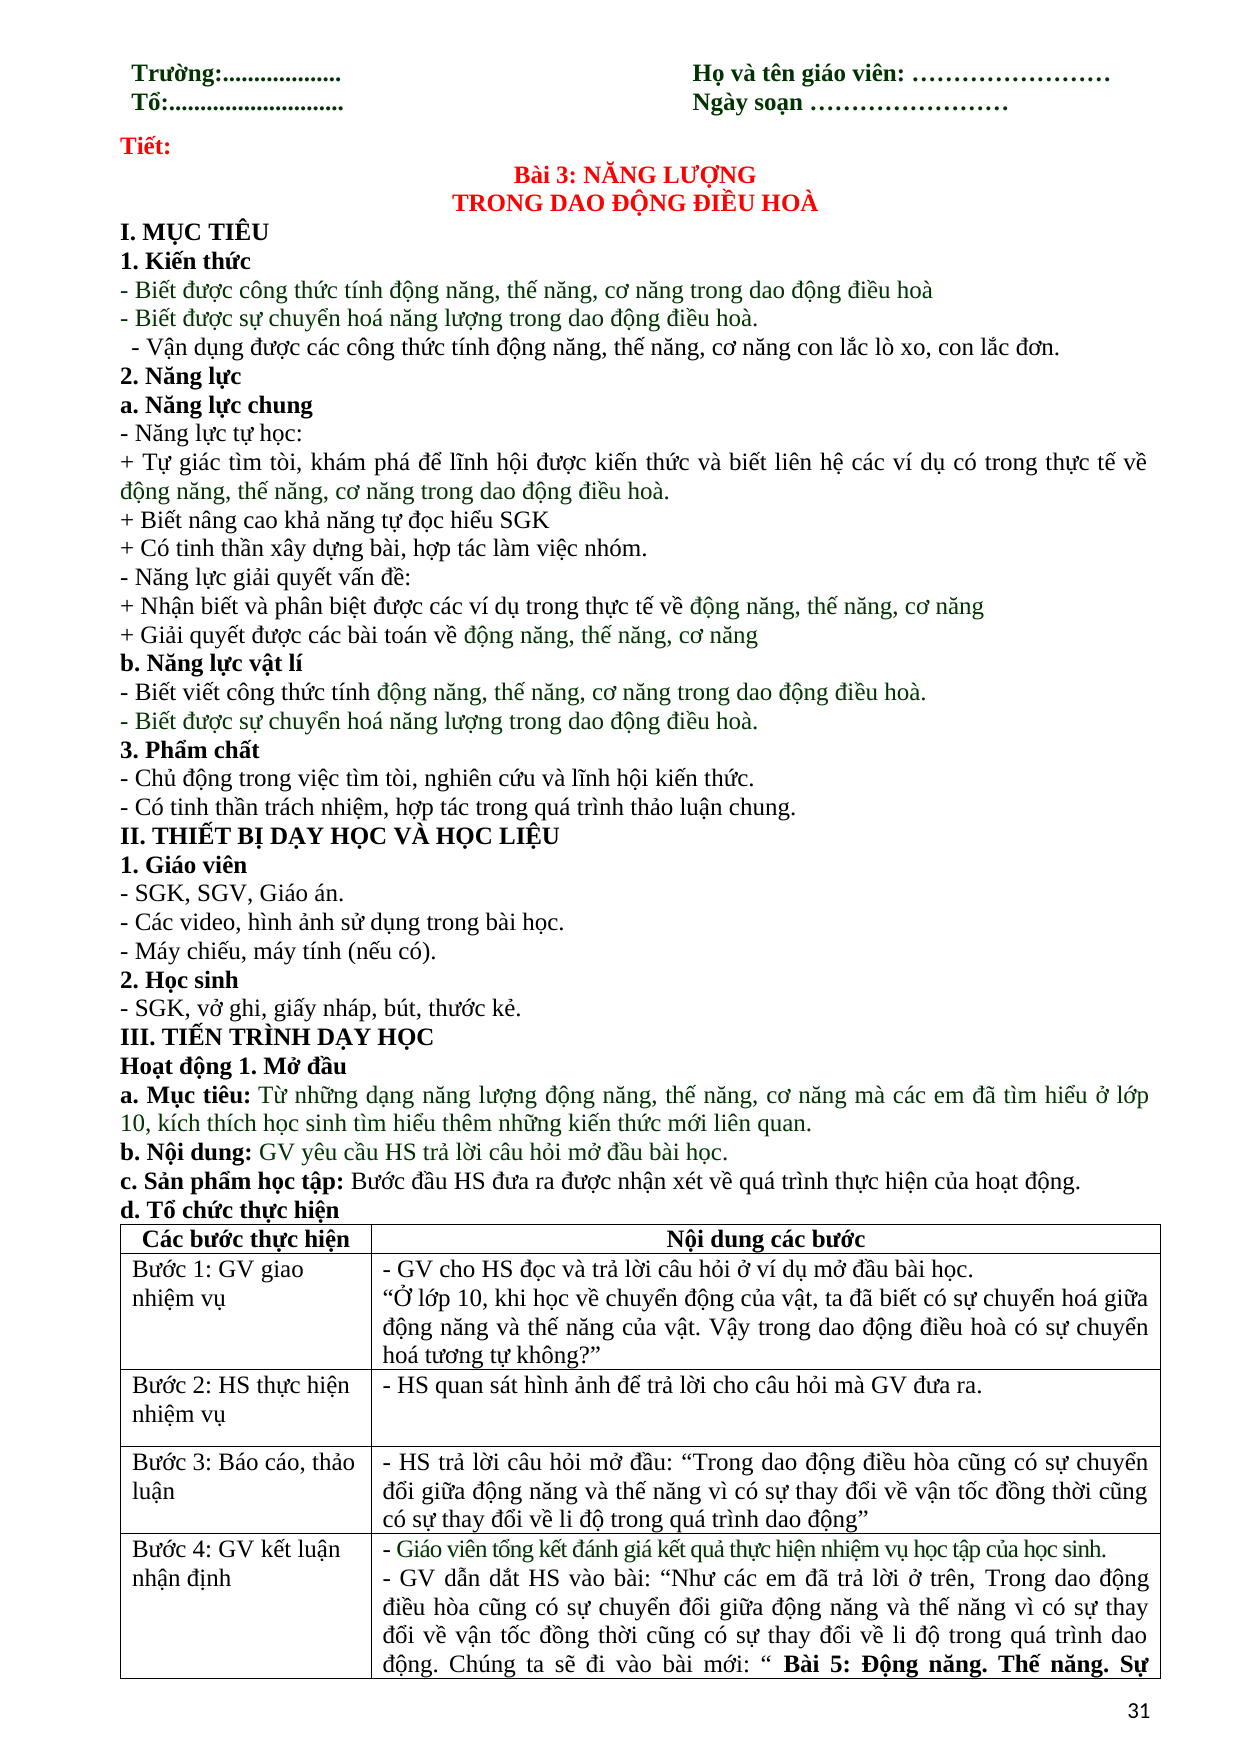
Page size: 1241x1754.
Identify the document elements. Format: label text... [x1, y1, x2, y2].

text 3. Phẩm chất [120, 735, 1150, 763]
text c. Sản phẩm học tập: Bước đầu HS đưa ra được nhận xét về quá trình thực hiện của hoạt động. [120, 1166, 1150, 1195]
text 1. Giáo viên [120, 850, 1150, 878]
text + Tự giác tìm tòi, khám phá để lĩnh hội được kiến thức và biết liên hệ các ví dụ có trong thực tế về động năng, thế năng, cơ năng trong dao động điều hoà. [120, 447, 1150, 505]
text + Nhận biết và phân biệt được các ví dụ trong thực tế về động năng, thế năng, cơ năng [120, 591, 1150, 620]
text Bài 3: NĂNG LƯỢNG [120, 160, 1150, 188]
text I. MỤC TIÊU [120, 217, 1150, 246]
text - Các video, hình ảnh sử dụng trong bài học. [120, 907, 1150, 936]
text b. Năng lực vật lí [120, 648, 1150, 677]
table_cell Bước 3: Báo cáo, thảo luận [121, 1447, 371, 1533]
table_header Trường:................... Tổ:............................ [120, 59, 681, 131]
text + Giải quyết được các bài toán về động năng, thế năng, cơ năng [120, 620, 1150, 648]
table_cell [121, 1534, 371, 1678]
text Hoạt động 1. Mở đầu [120, 1051, 1150, 1080]
text - Máy chiếu, máy tính (nếu có). [120, 936, 1150, 965]
text 1. Kiến thức [120, 246, 1150, 275]
text a. Mục tiêu: Từ những dạng năng lượng động năng, thế năng, cơ năng mà các em đã tìm hiểu ở lớp 10, kích thích học sinh tìm hiểu thêm những kiến thức mới liên quan. [120, 1080, 1150, 1137]
text - Chủ động trong việc tìm tòi, nghiên cứu và lĩnh hội kiến thức. [120, 763, 1150, 792]
text Tiết: [120, 131, 1150, 160]
table_header Nội dung các bước [372, 1225, 1160, 1253]
text III. TIẾN TRÌNH DẠY HỌC [120, 1022, 1150, 1051]
text - Biết được sự chuyển hoá năng lượng trong dao động điều hoà. [120, 706, 1150, 735]
table_header Các bước thực hiện [121, 1225, 371, 1253]
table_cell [372, 1534, 1160, 1678]
table_cell Bước 1: GV giao nhiệm vụ [121, 1254, 371, 1369]
text - Biết được công thức tính động năng, thế năng, cơ năng trong dao động điều hoà [120, 275, 1091, 303]
text 2. Học sinh [120, 965, 1150, 993]
text - Năng lực tự học: [120, 418, 1150, 447]
text - SGK, SGV, Giáo án. [120, 878, 1150, 907]
table_cell - GV cho HS đọc và trả lời câu hỏi ở ví dụ mở đầu bài học. “Ở lớp 10, khi học về chuyển động của vật, ta đã biết có sự chuyển hoá giữa động năng và thế năng của vật. Vậy trong dao động điều hoà có sự chuyển hoá tương tự không?” [372, 1254, 1160, 1369]
text - Vận dụng được các công thức tính động năng, thế năng, cơ năng con lắc lò xo, con lắc đơn. [131, 332, 1150, 361]
table_cell Bước 2: HS thực hiện nhiệm vụ [121, 1370, 371, 1446]
text TRONG DAO ĐỘNG ĐIỀU HOÀ [120, 188, 1150, 217]
table_header Họ và tên giáo viên: …………………… Ngày soạn …………………… [681, 59, 1162, 131]
text + Có tinh thần xây dựng bài, hợp tác làm việc nhóm. [120, 533, 1150, 562]
text 2. Năng lực [120, 361, 1150, 390]
text + Biết nâng cao khả năng tự đọc hiểu SGK [120, 505, 1150, 533]
text b. Nội dung: GV yêu cầu HS trả lời câu hỏi mở đầu bài học. [120, 1137, 1150, 1166]
text - Có tinh thần trách nhiệm, hợp tác trong quá trình thảo luận chung. [120, 792, 1150, 821]
text a. Năng lực chung [120, 390, 1150, 418]
table_cell - HS trả lời câu hỏi mở đầu: “Trong dao động điều hòa cũng có sự chuyển đổi giữa động năng và thế năng vì có sự thay đổi về vận tốc đồng thời cũng có sự thay đổi về li độ trong quá trình dao động” [372, 1447, 1160, 1533]
text - Biết được sự chuyển hoá năng lượng trong dao động điều hoà. [120, 303, 1091, 332]
text - Biết viết công thức tính động năng, thế năng, cơ năng trong dao động điều hoà. [120, 677, 1150, 706]
text - Năng lực giải quyết vấn đề: [120, 562, 1150, 591]
table_cell - HS quan sát hình ảnh để trả lời cho câu hỏi mà GV đưa ra. [372, 1370, 1160, 1446]
text d. Tổ chức thực hiện [120, 1195, 1150, 1223]
text - SGK, vở ghi, giấy nháp, bút, thước kẻ. [120, 993, 1150, 1022]
text II. THIẾT BỊ DẠY HỌC VÀ HỌC LIỆU [120, 821, 1150, 850]
